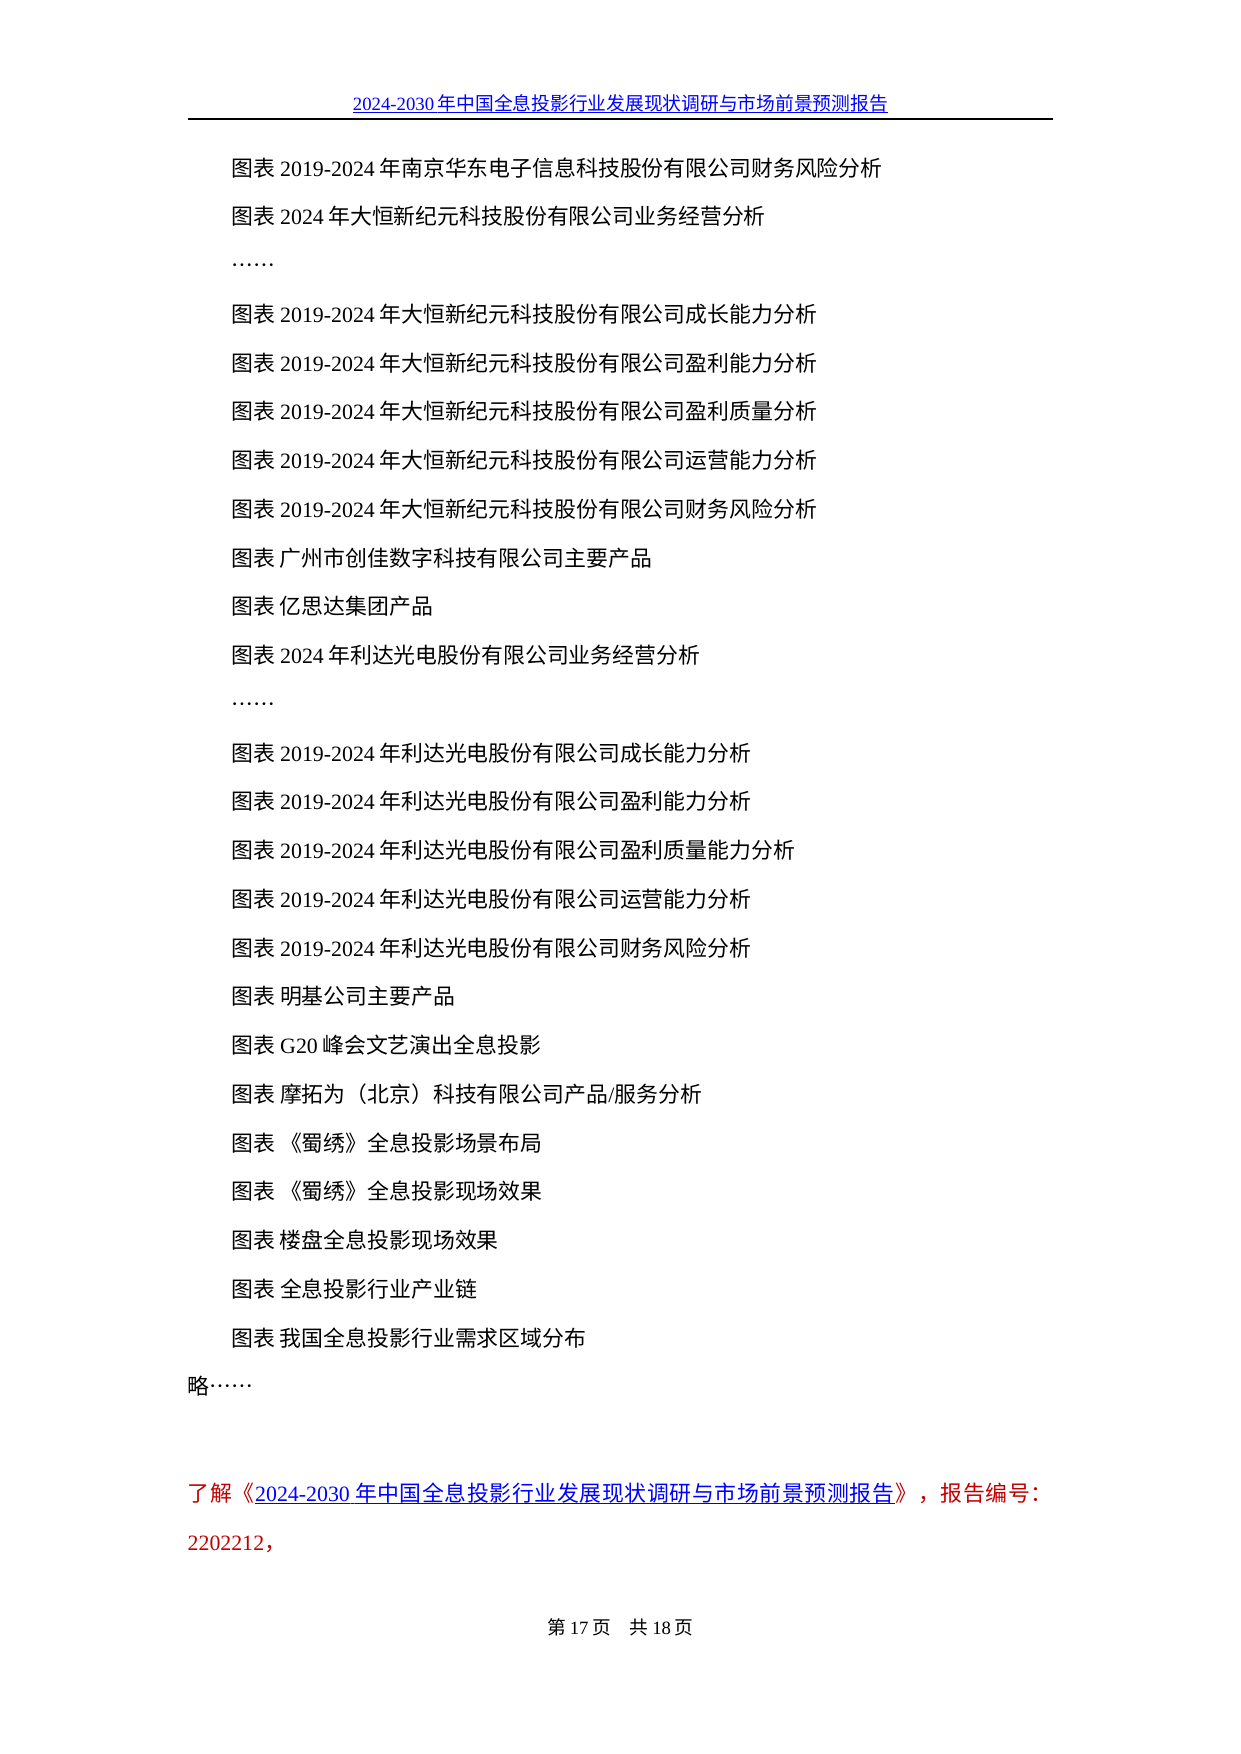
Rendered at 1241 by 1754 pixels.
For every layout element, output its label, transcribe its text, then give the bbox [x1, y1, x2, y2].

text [187, 150, 1053, 1401]
text 了解《2024-2030年中国全息投影行业发展现状调研与市场前景预测报告》，报告编号：2202212， [187, 1475, 1053, 1557]
